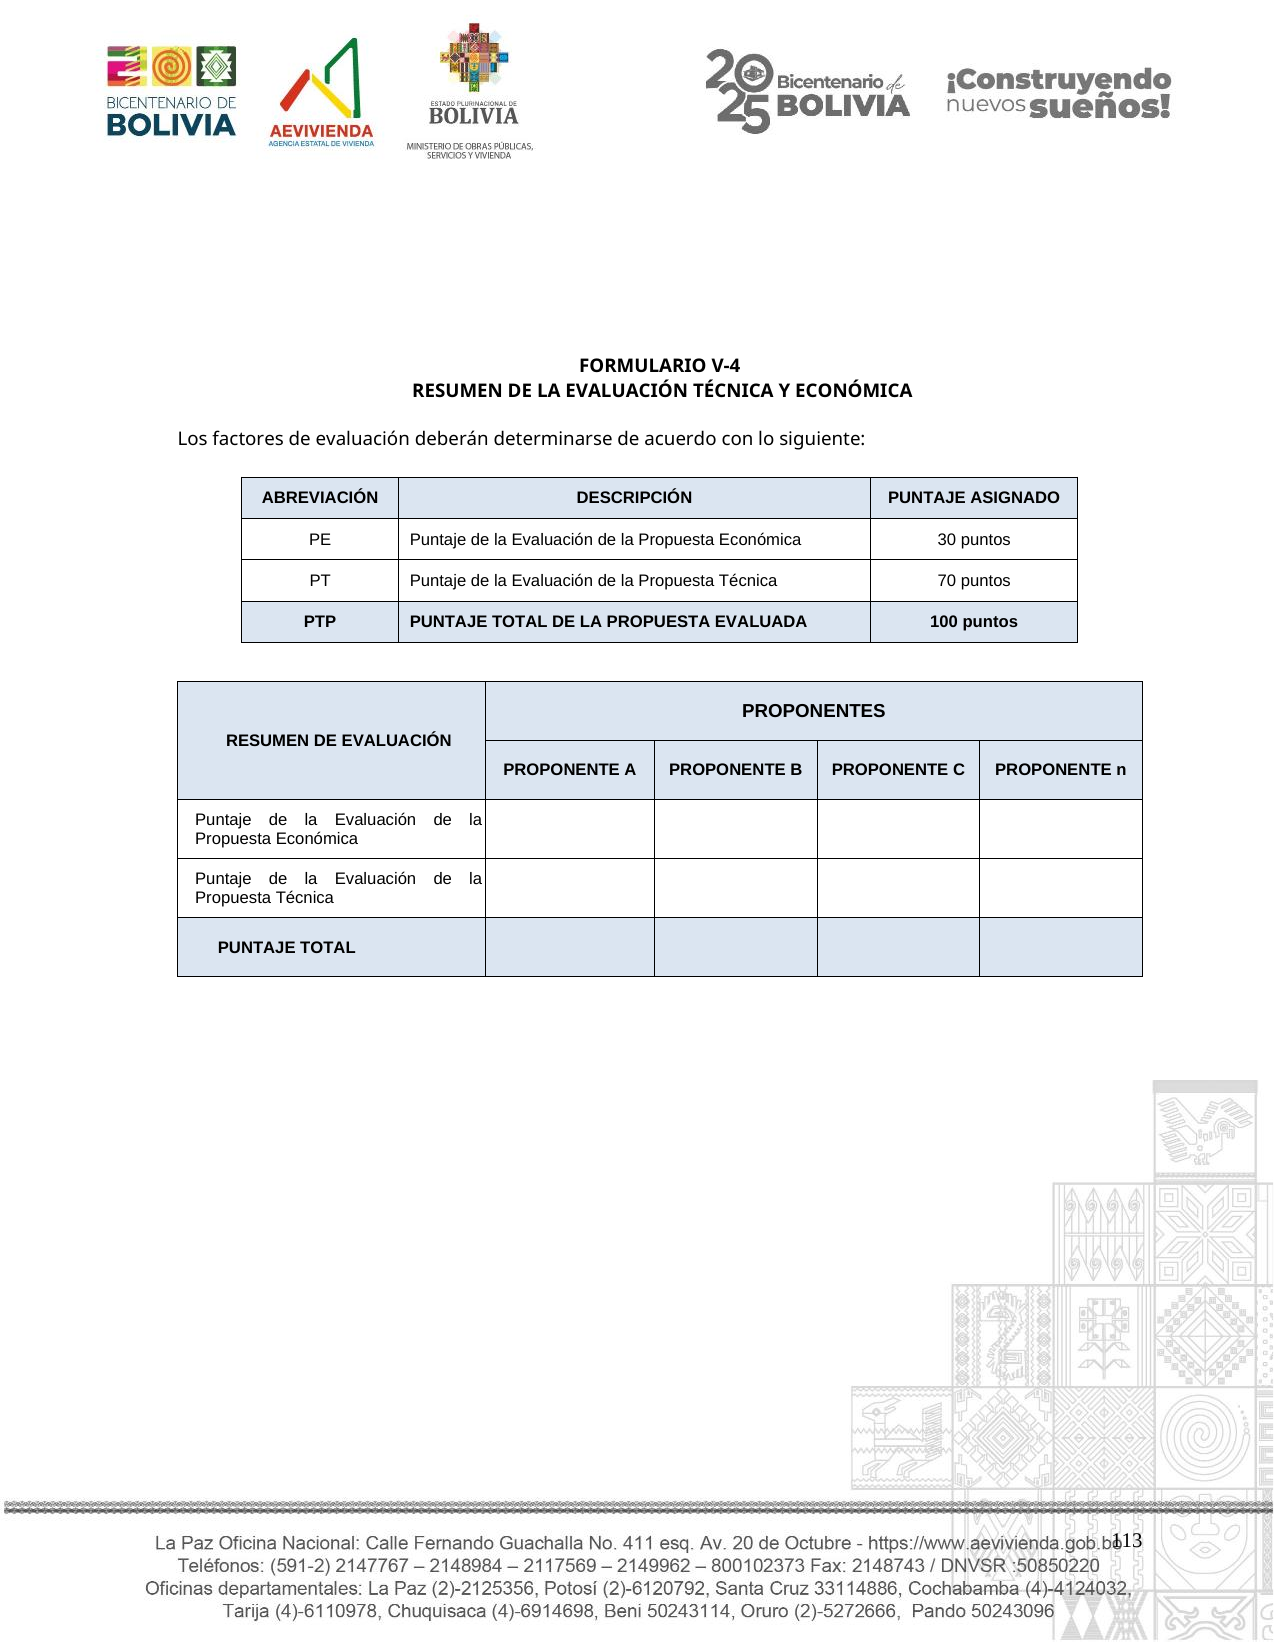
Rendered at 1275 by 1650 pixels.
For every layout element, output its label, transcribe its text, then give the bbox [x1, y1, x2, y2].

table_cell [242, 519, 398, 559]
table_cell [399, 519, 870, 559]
picture [0, 0, 1274, 1642]
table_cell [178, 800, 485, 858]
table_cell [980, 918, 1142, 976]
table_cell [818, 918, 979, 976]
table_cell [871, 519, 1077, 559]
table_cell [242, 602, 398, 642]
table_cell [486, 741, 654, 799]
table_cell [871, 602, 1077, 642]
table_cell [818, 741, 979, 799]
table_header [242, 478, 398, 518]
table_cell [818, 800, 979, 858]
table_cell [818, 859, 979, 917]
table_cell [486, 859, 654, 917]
text FORMULARIO V-4 [177, 352, 1142, 377]
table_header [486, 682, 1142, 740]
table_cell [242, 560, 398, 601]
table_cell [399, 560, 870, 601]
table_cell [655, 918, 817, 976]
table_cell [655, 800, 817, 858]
text Los factores de evaluación deberán determinarse de acuerdo con lo siguiente: [177, 426, 1142, 451]
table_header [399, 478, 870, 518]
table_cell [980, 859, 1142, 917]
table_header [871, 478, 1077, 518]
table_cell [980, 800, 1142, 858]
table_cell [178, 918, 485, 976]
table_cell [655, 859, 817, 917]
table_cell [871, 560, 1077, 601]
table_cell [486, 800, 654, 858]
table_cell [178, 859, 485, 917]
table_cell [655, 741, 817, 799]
text RESUMEN DE LA EVALUACIÓN TÉCNICA Y ECONÓMICA [177, 377, 1142, 403]
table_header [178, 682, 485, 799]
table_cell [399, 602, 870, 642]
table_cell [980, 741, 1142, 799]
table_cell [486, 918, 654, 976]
